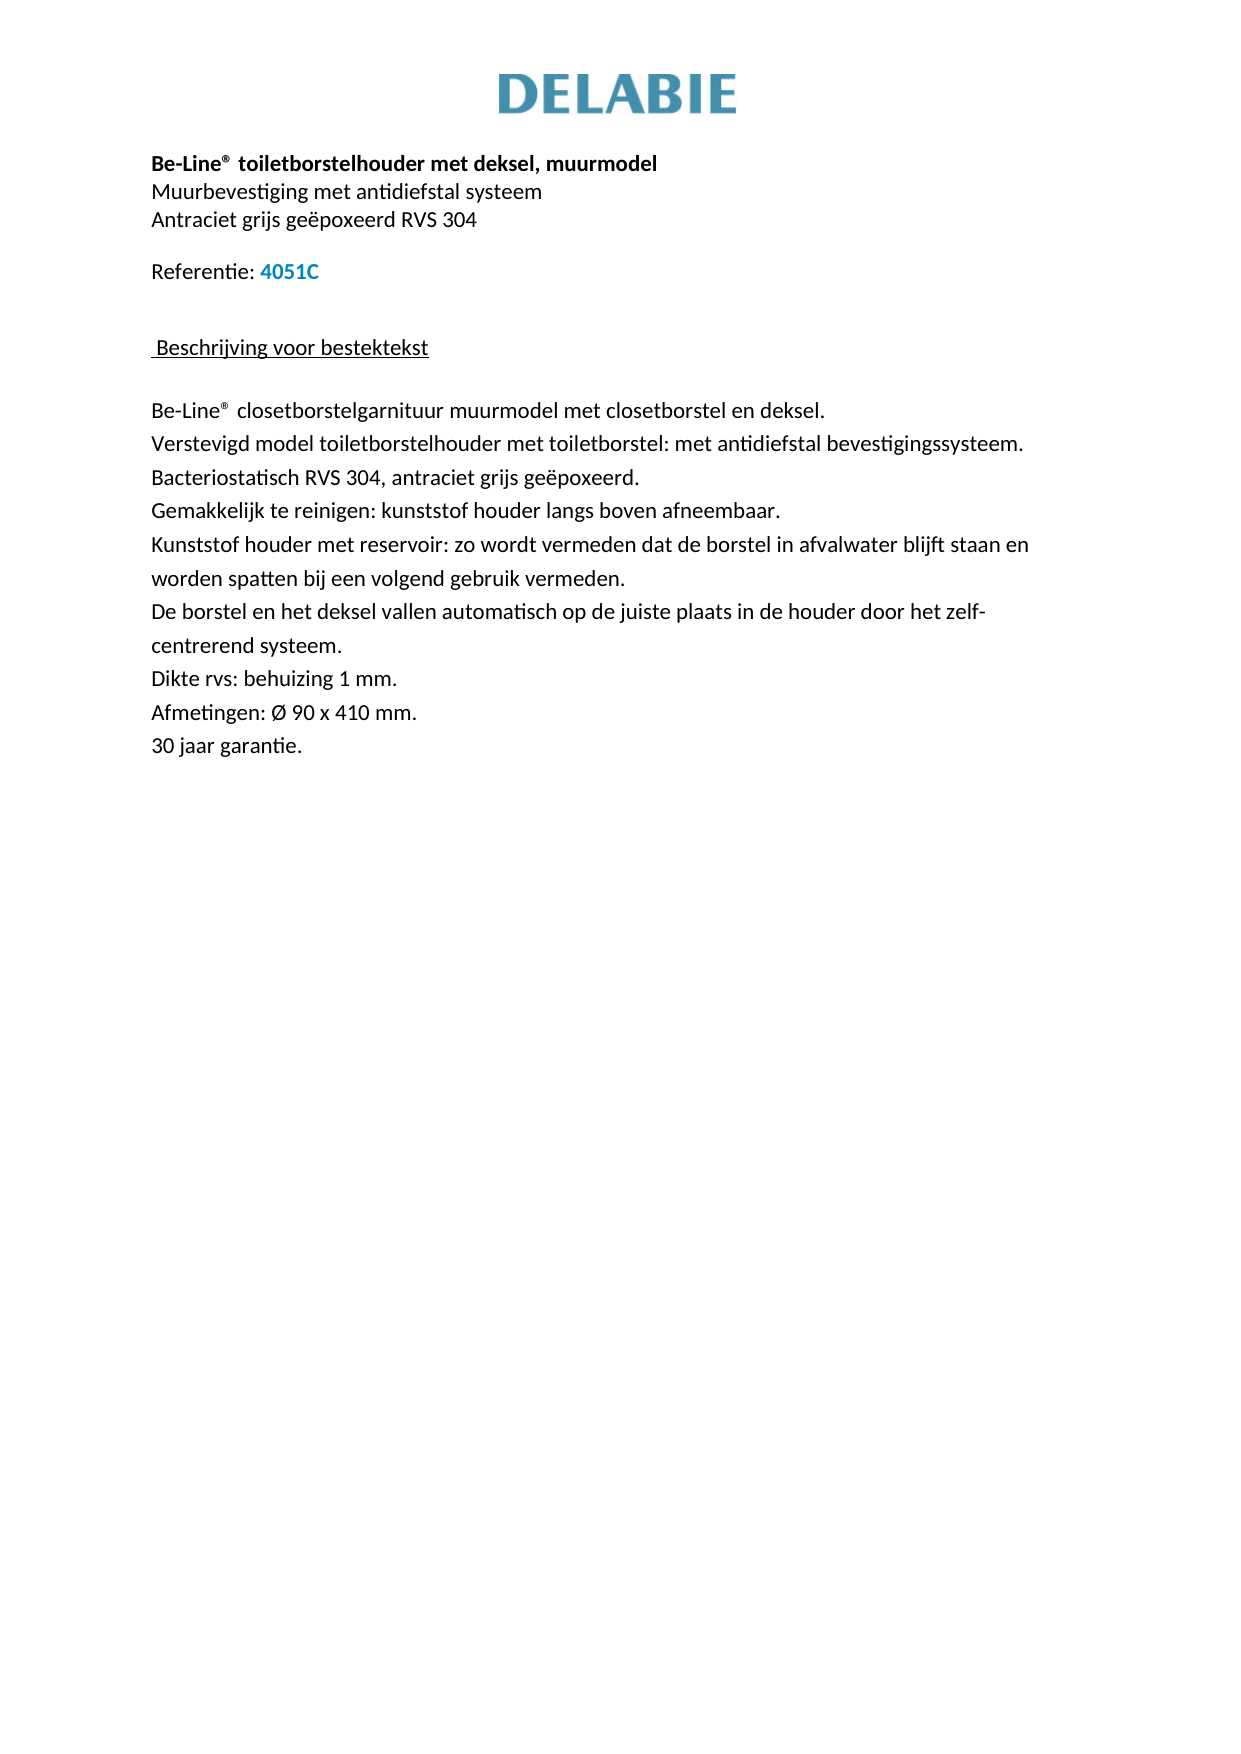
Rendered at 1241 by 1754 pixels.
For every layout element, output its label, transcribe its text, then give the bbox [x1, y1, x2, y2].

text Antraciet grijs geëpoxeerd RVS 304 [151, 205, 1084, 233]
text Referentie: 4051C [151, 257, 1084, 285]
text De borstel en het deksel vallen automatisch op de juiste plaats in de houder door het zelf-centrerend systeem. [151, 597, 1084, 659]
text Gemakkelijk te reinigen: kunststof houder langs boven afneembaar. [151, 497, 1084, 525]
text Be-Line® toiletborstelhouder met deksel, muurmodel [151, 149, 1084, 177]
text Afmetingen: Ø 90 x 410 mm. [151, 698, 1084, 726]
picture [497, 74, 738, 114]
text Beschrijving voor bestektekst [151, 333, 1084, 361]
text 30 jaar garantie. [151, 731, 1084, 759]
text Muurbevestiging met antidiefstal systeem [151, 177, 1084, 205]
text Verstevigd model toiletborstelhouder met toiletborstel: met antidiefstal bevestigingssysteem. [151, 429, 1084, 458]
text Bacteriostatisch RVS 304, antraciet grijs geëpoxeerd. [151, 463, 1084, 491]
text Be-Line® closetborstelgarnituur muurmodel met closetborstel en deksel. [151, 396, 1084, 424]
text Kunststof houder met reservoir: zo wordt vermeden dat de borstel in afvalwater blijft staan en worden spatten bij een volgend gebruik vermeden. [151, 530, 1084, 592]
text Dikte rvs: behuizing 1 mm. [151, 664, 1084, 692]
